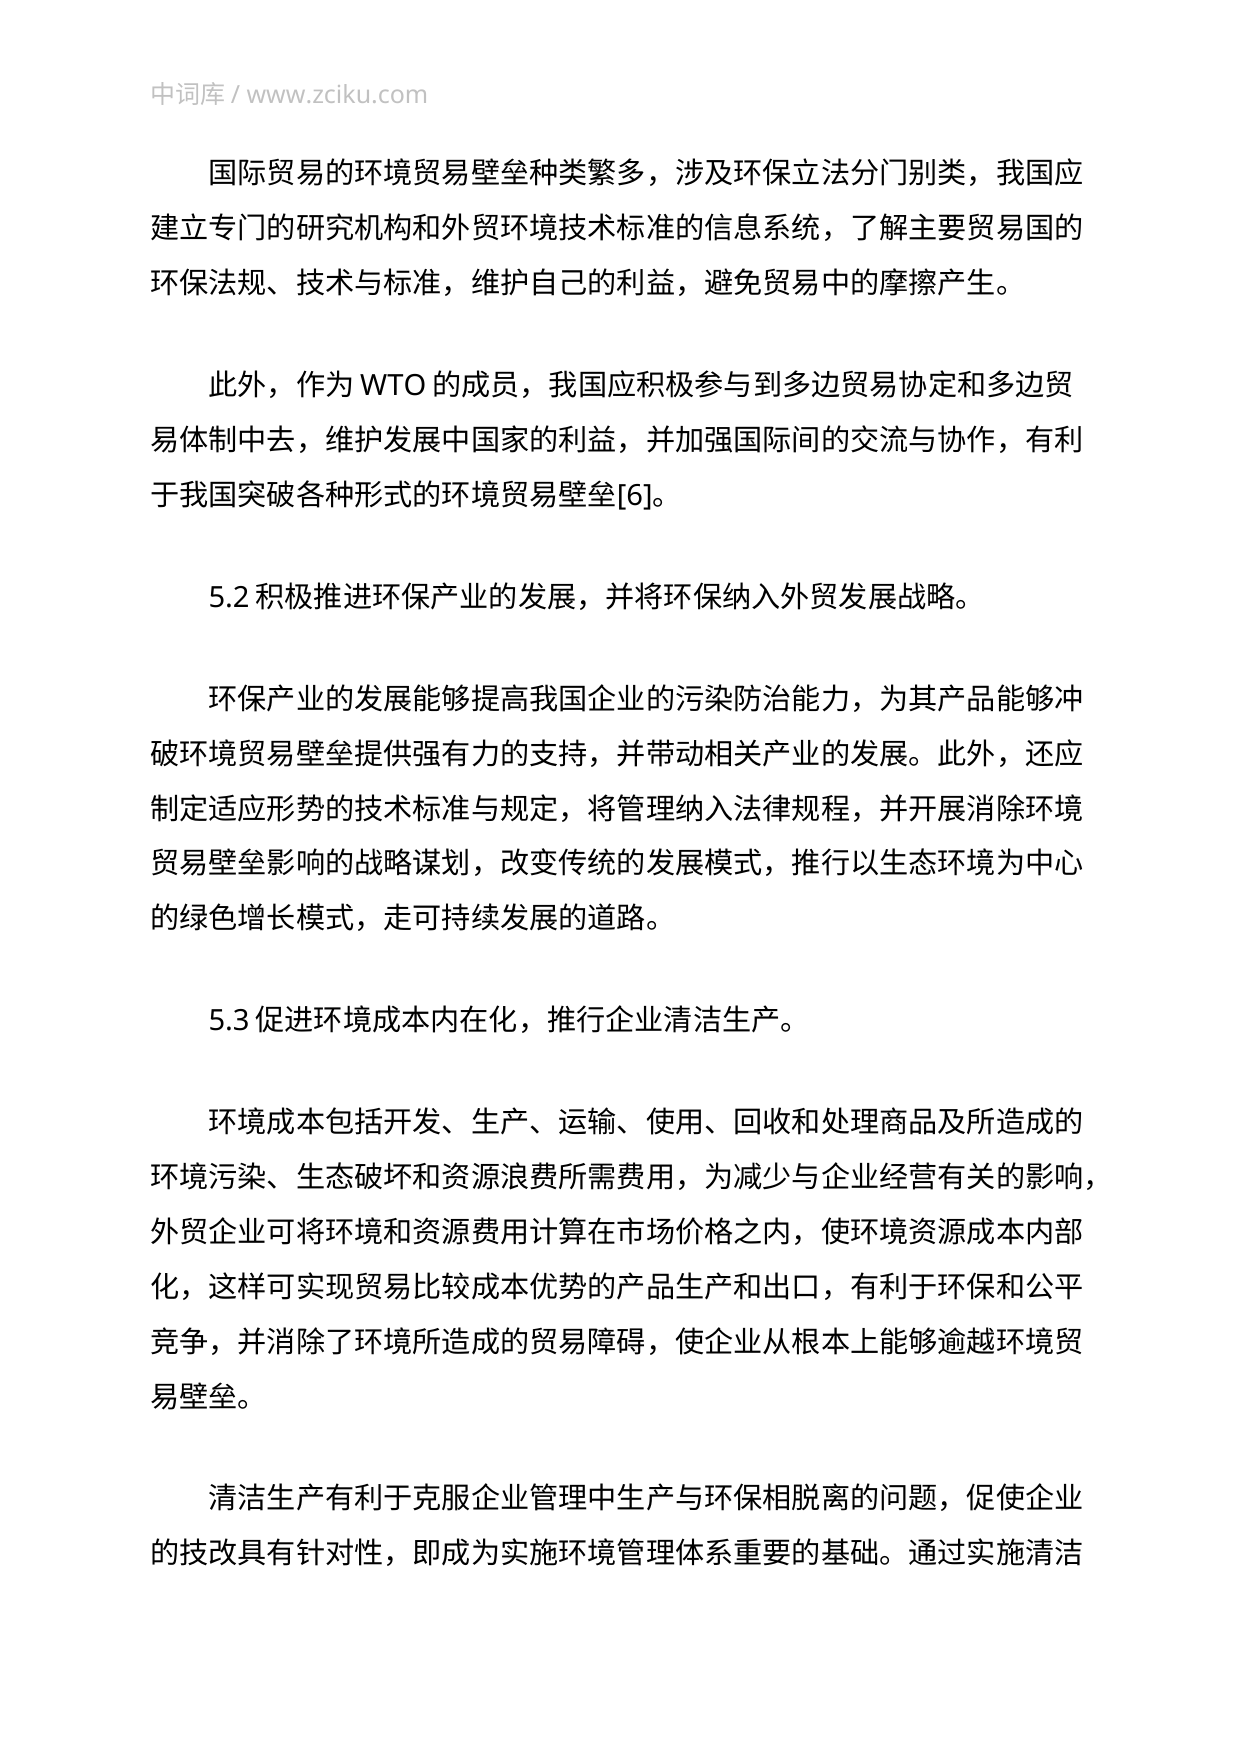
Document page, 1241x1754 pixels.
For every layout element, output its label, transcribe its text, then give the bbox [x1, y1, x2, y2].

text 5.2积极推进环保产业的发展，并将环保纳入外贸发展战略。 [150, 573, 1090, 616]
text 环境成本包括开发、生产、运输、使用、回收和处理商品及所造成的环境污染、生态破坏和资源浪费所需费用，为减少与企业经营有关的影响，外贸企业可将环境和资源费用计算在市场价格之内，使环境资源成本内部化，这样可实现贸易比较成本优势的产品生产和出口，有利于环保和公平竞争，并消除了环境所造成的贸易障碍，使企业从根本上能够逾越环境贸易壁垒。 [150, 1099, 1090, 1416]
text 环保产业的发展能够提高我国企业的污染防治能力，为其产品能够冲破环境贸易壁垒提供强有力的支持，并带动相关产业的发展。此外，还应制定适应形势的技术标准与规定，将管理纳入法律规程，并开展消除环境贸易壁垒影响的战略谋划，改变传统的发展模式，推行以生态环境为中心的绿色增长模式，走可持续发展的道路。 [150, 675, 1090, 937]
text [150, 1475, 1090, 1572]
text 此外，作为WTO的成员，我国应积极参与到多边贸易协定和多边贸易体制中去，维护发展中国家的利益，并加强国际间的交流与协作，有利于我国突破各种形式的环境贸易壁垒[6]。 [150, 362, 1090, 514]
text 国际贸易的环境贸易壁垒种类繁多，涉及环保立法分门别类，我国应建立专门的研究机构和外贸环境技术标准的信息系统，了解主要贸易国的环保法规、技术与标准，维护自己的利益，避免贸易中的摩擦产生。 [150, 150, 1090, 302]
text 5.3促进环境成本内在化，推行企业清洁生产。 [150, 997, 1090, 1039]
